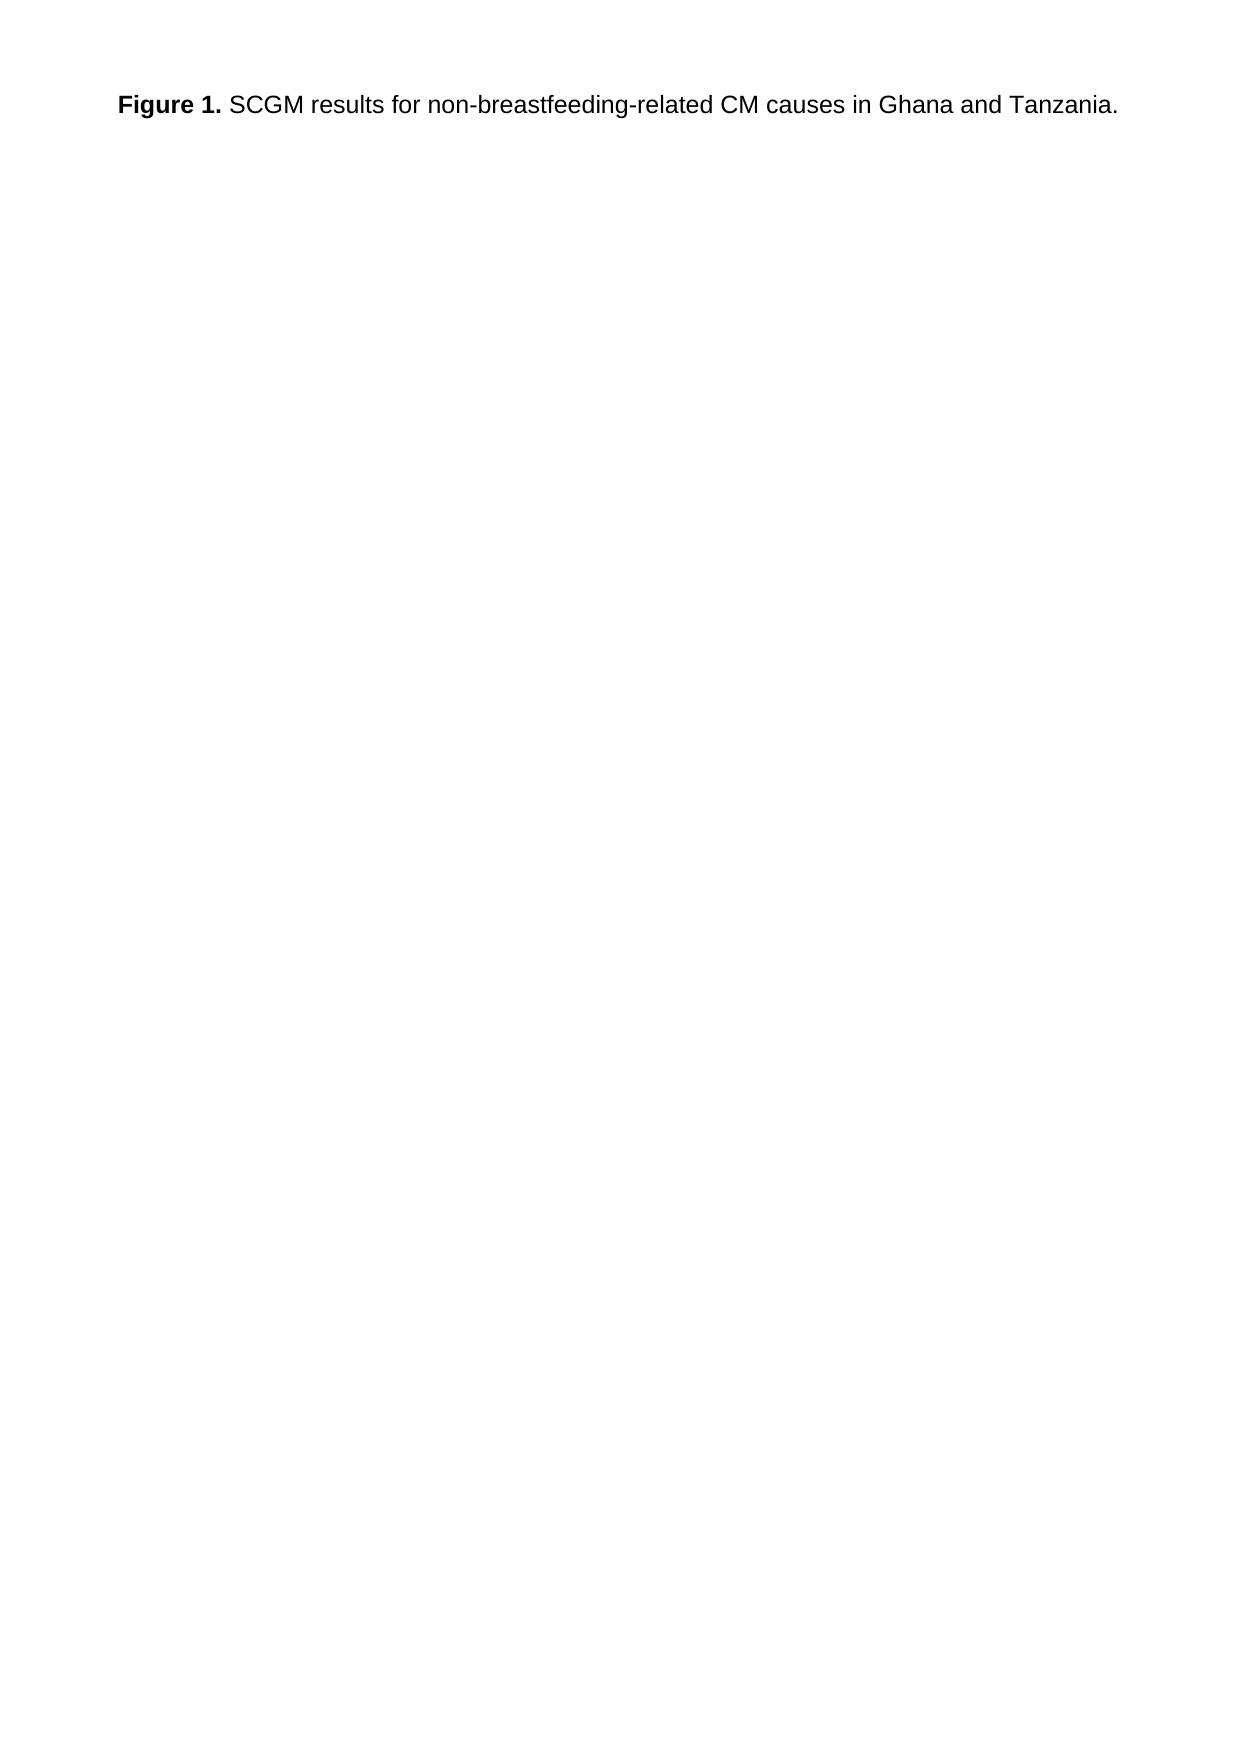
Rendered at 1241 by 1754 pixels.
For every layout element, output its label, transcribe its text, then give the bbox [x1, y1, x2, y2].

text Figure 1. SCGM results for non-breastfeeding-related CM causes in Ghana and Tanzania. [118, 90, 1234, 119]
